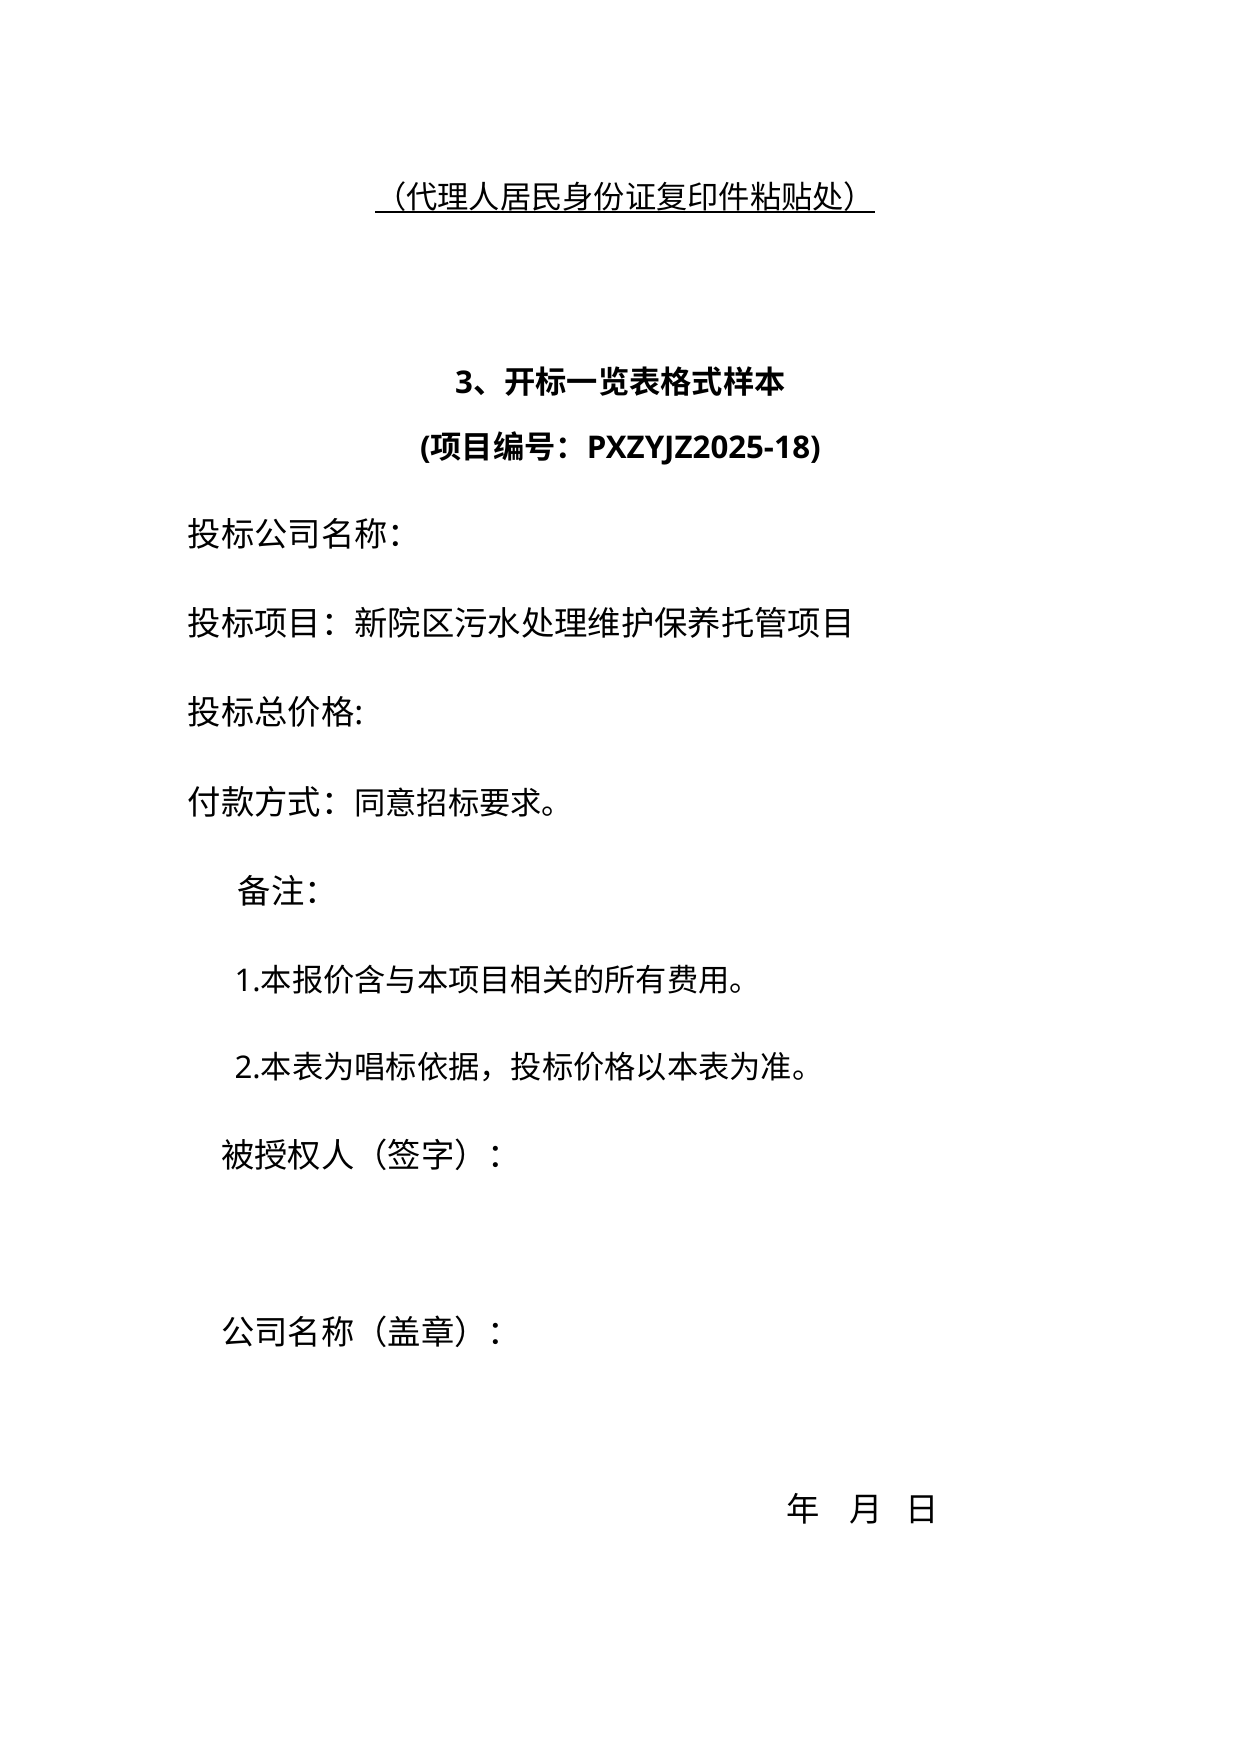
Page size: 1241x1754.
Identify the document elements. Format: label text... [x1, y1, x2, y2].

text 备注： [187, 856, 1053, 921]
text 3、开标一览表格式样本 [187, 347, 1053, 412]
text （代理人居民身份证复印件粘贴处） [187, 162, 1053, 227]
text 投标项目：新院区污水处理维护保养托管项目 [187, 589, 1053, 654]
text 投标总价格: [187, 678, 1053, 743]
text 年 月 日 [187, 1474, 1053, 1539]
text (项目编号：PXZYJZ2025-18) [187, 412, 1053, 477]
text 公司名称（盖章）： [187, 1297, 1053, 1362]
text 2.本表为唱标依据，投标价格以本表为准。 [187, 1033, 1053, 1098]
text 1.本报价含与本项目相关的所有费用。 [187, 945, 1053, 1010]
text 付款方式：同意招标要求。 [187, 767, 1053, 832]
text 投标公司名称： [187, 500, 1053, 565]
text 被授权人（签字）： [187, 1121, 1053, 1186]
